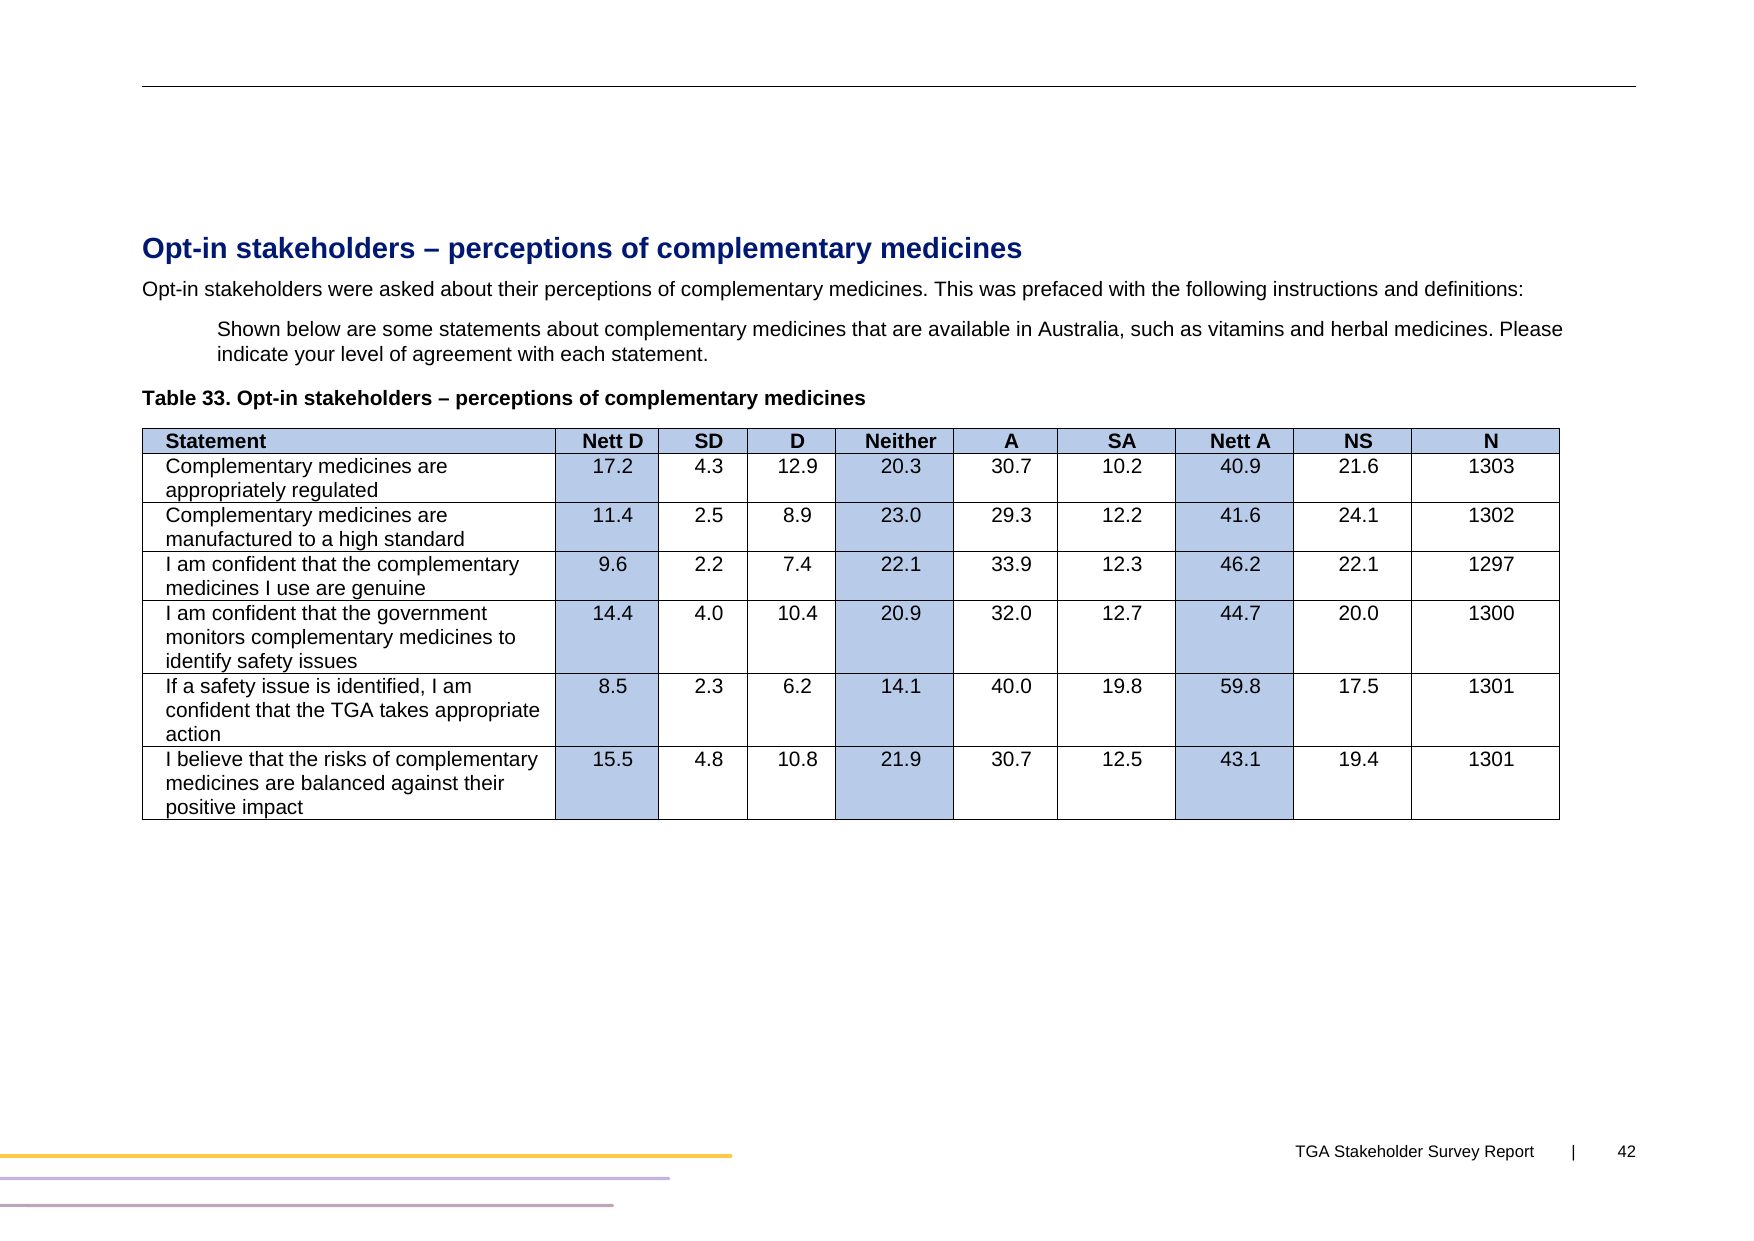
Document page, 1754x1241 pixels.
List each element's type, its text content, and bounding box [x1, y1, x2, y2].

table_cell 2.2 [659, 552, 747, 600]
table_cell 21.9 [836, 747, 953, 819]
table_cell 4.8 [659, 747, 747, 819]
table_cell 2.3 [659, 674, 747, 746]
table_cell If a safety issue is identified, I am confident that the TGA takes appropriate action [143, 674, 555, 746]
table_cell 12.9 [748, 454, 835, 502]
table_header A [954, 429, 1057, 453]
table_cell 43.1 [1176, 747, 1293, 819]
table_cell 41.6 [1176, 503, 1293, 551]
table_cell 40.0 [954, 674, 1057, 746]
table_cell 22.1 [1294, 552, 1411, 600]
table_cell 4.3 [659, 454, 747, 502]
table_cell 14.4 [556, 601, 658, 673]
table_cell 15.5 [556, 747, 658, 819]
table_cell 20.9 [836, 601, 953, 673]
table_cell 32.0 [954, 601, 1057, 673]
table_cell 1301 [1412, 747, 1559, 819]
table_cell I believe that the risks of complementary medicines are balanced against their positive impact [143, 747, 555, 819]
table_cell 33.9 [954, 552, 1057, 600]
subtitle Opt-in stakeholders – perceptions of complementary medicines [142, 231, 1636, 265]
table_cell I am confident that the complementary medicines I use are genuine [143, 552, 555, 600]
table_cell 20.0 [1294, 601, 1411, 673]
table_header D [748, 429, 835, 453]
table_cell 12.5 [1058, 747, 1175, 819]
table_cell 29.3 [954, 503, 1057, 551]
table_cell 1301 [1412, 674, 1559, 746]
table_cell 30.7 [954, 454, 1057, 502]
table_cell 40.9 [1176, 454, 1293, 502]
table_header Nett D [556, 429, 658, 453]
table_cell 12.2 [1058, 503, 1175, 551]
table_cell 7.4 [748, 552, 835, 600]
table_cell 24.1 [1294, 503, 1411, 551]
table_cell 4.0 [659, 601, 747, 673]
table_cell 19.4 [1294, 747, 1411, 819]
table_cell 30.7 [954, 747, 1057, 819]
table_cell 1302 [1412, 503, 1559, 551]
table_cell 12.3 [1058, 552, 1175, 600]
table_cell 6.2 [748, 674, 835, 746]
table_cell 19.8 [1058, 674, 1175, 746]
table_cell 11.4 [556, 503, 658, 551]
table_header N [1412, 429, 1559, 453]
table_cell 23.0 [836, 503, 953, 551]
text Opt-in stakeholders were asked about their perceptions of complementary medicines. This was prefaced with the following instructions and definitions: [142, 277, 1636, 301]
table_cell 21.6 [1294, 454, 1411, 502]
title Table 33. Opt-in stakeholders – perceptions of complementary medicines [142, 384, 1636, 409]
table_header SD [659, 429, 747, 453]
table_cell Complementary medicines are appropriately regulated [143, 454, 555, 502]
table_cell I am confident that the government monitors complementary medicines to identify safety issues [143, 601, 555, 673]
table_cell 1300 [1412, 601, 1559, 673]
title Shown below are some statements about complementary medicines that are available in Australia, such as vitamins and herbal medicines. Please indicate your level of agreement with each statement. [217, 316, 1636, 366]
table_cell 46.2 [1176, 552, 1293, 600]
table_cell 9.6 [556, 552, 658, 600]
table_cell 44.7 [1176, 601, 1293, 673]
table_cell Complementary medicines are manufactured to a high standard [143, 503, 555, 551]
table_header Nett A [1176, 429, 1293, 453]
table_cell 10.4 [748, 601, 835, 673]
table_cell 8.9 [748, 503, 835, 551]
table_cell 10.2 [1058, 454, 1175, 502]
table_cell 17.5 [1294, 674, 1411, 746]
table_header NS [1294, 429, 1411, 453]
table_cell 20.3 [836, 454, 953, 502]
table_cell 1297 [1412, 552, 1559, 600]
table_cell 14.1 [836, 674, 953, 746]
table_cell 17.2 [556, 454, 658, 502]
table_cell 2.5 [659, 503, 747, 551]
table_cell 22.1 [836, 552, 953, 600]
table_cell 59.8 [1176, 674, 1293, 746]
table_cell 8.5 [556, 674, 658, 746]
table_cell 1303 [1412, 454, 1559, 502]
table_header Neither [836, 429, 953, 453]
table_cell 10.8 [748, 747, 835, 819]
table_cell 12.7 [1058, 601, 1175, 673]
table_header Statement [143, 429, 555, 453]
table_header SA [1058, 429, 1175, 453]
